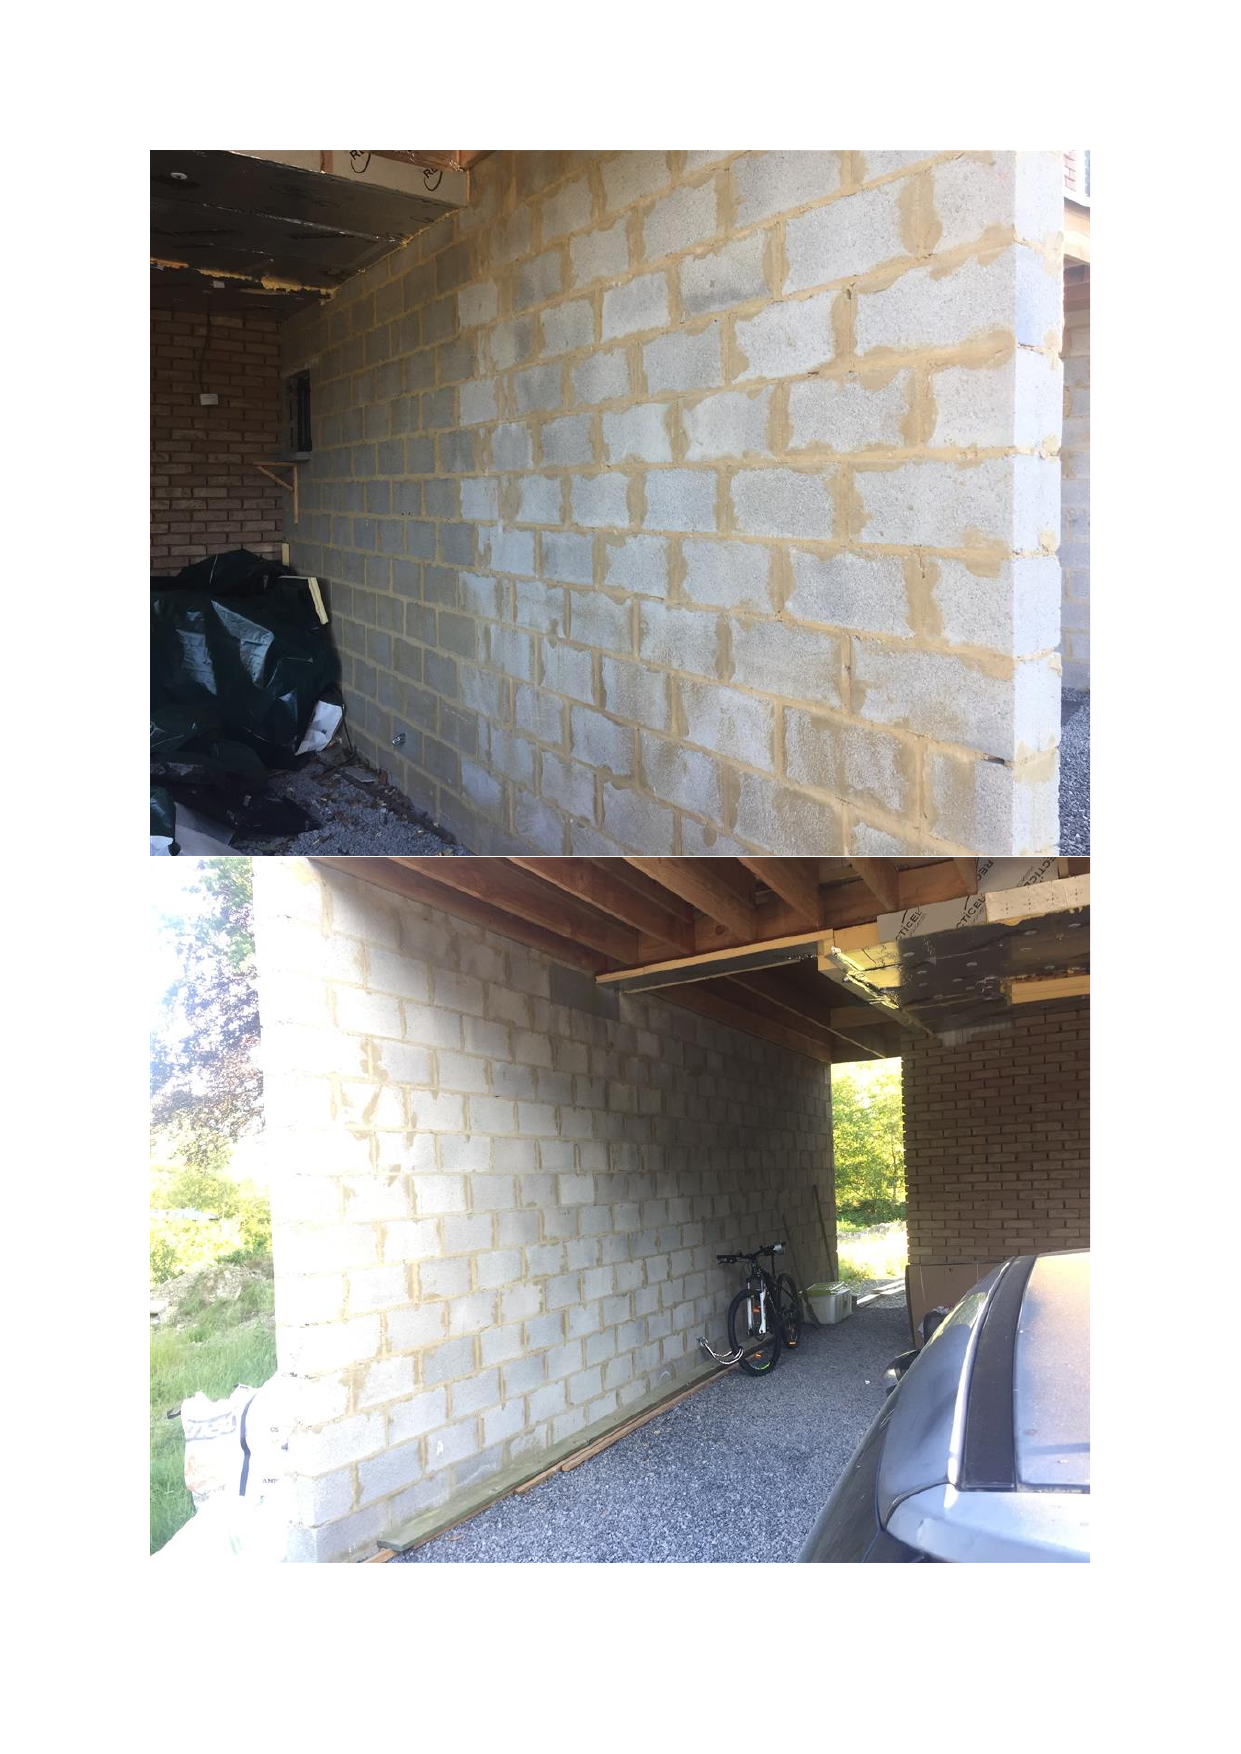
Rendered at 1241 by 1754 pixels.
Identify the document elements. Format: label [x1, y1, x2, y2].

picture [150, 150, 1091, 856]
picture [150, 857, 1091, 1563]
